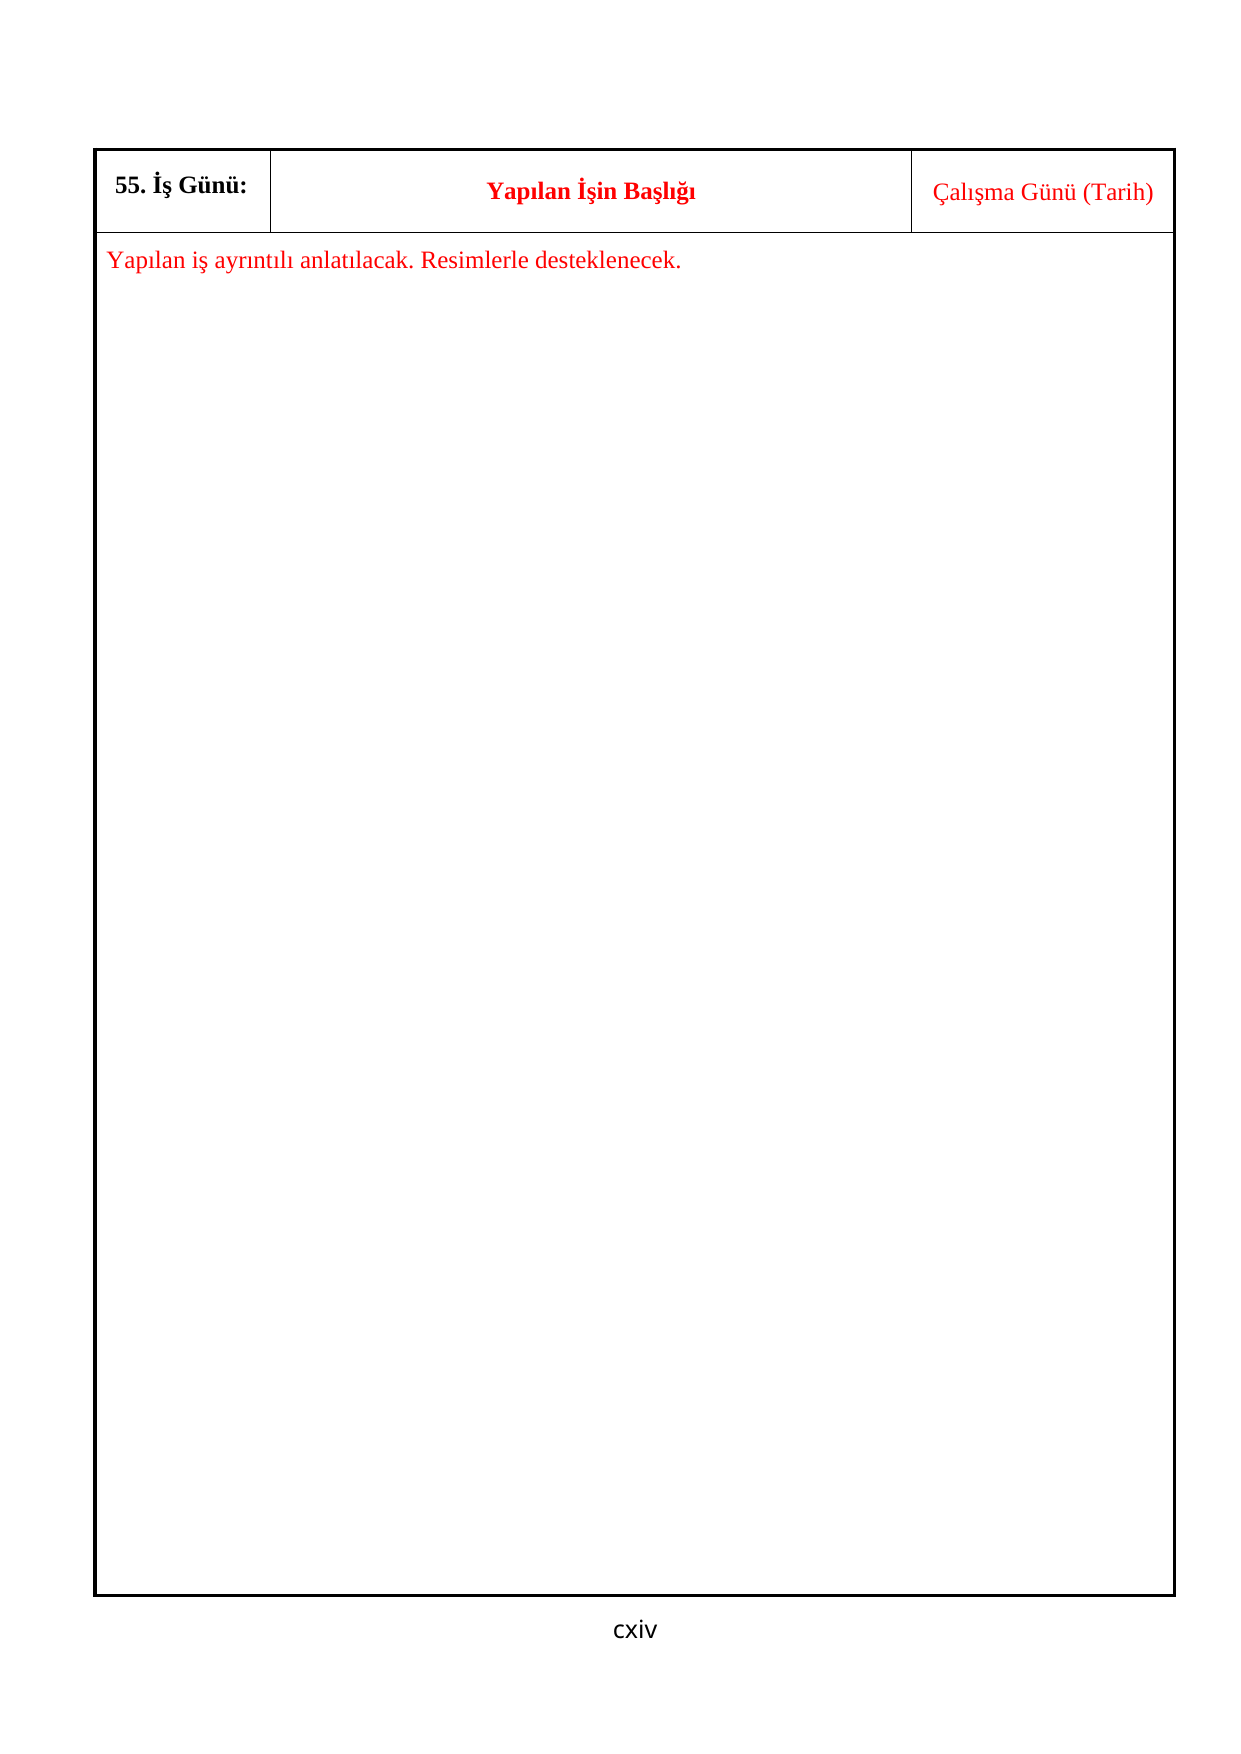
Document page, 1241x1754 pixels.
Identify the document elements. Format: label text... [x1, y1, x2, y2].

table_cell İş Günü: [97, 151, 270, 232]
table_cell Yapılan iş ayrıntılı anlatılacak. Resimlerle desteklenecek. [97, 233, 1173, 1594]
table_cell Yapılan İşin Başlığı [271, 151, 911, 232]
table_cell Çalışma Günü (Tarih) [912, 151, 1173, 232]
